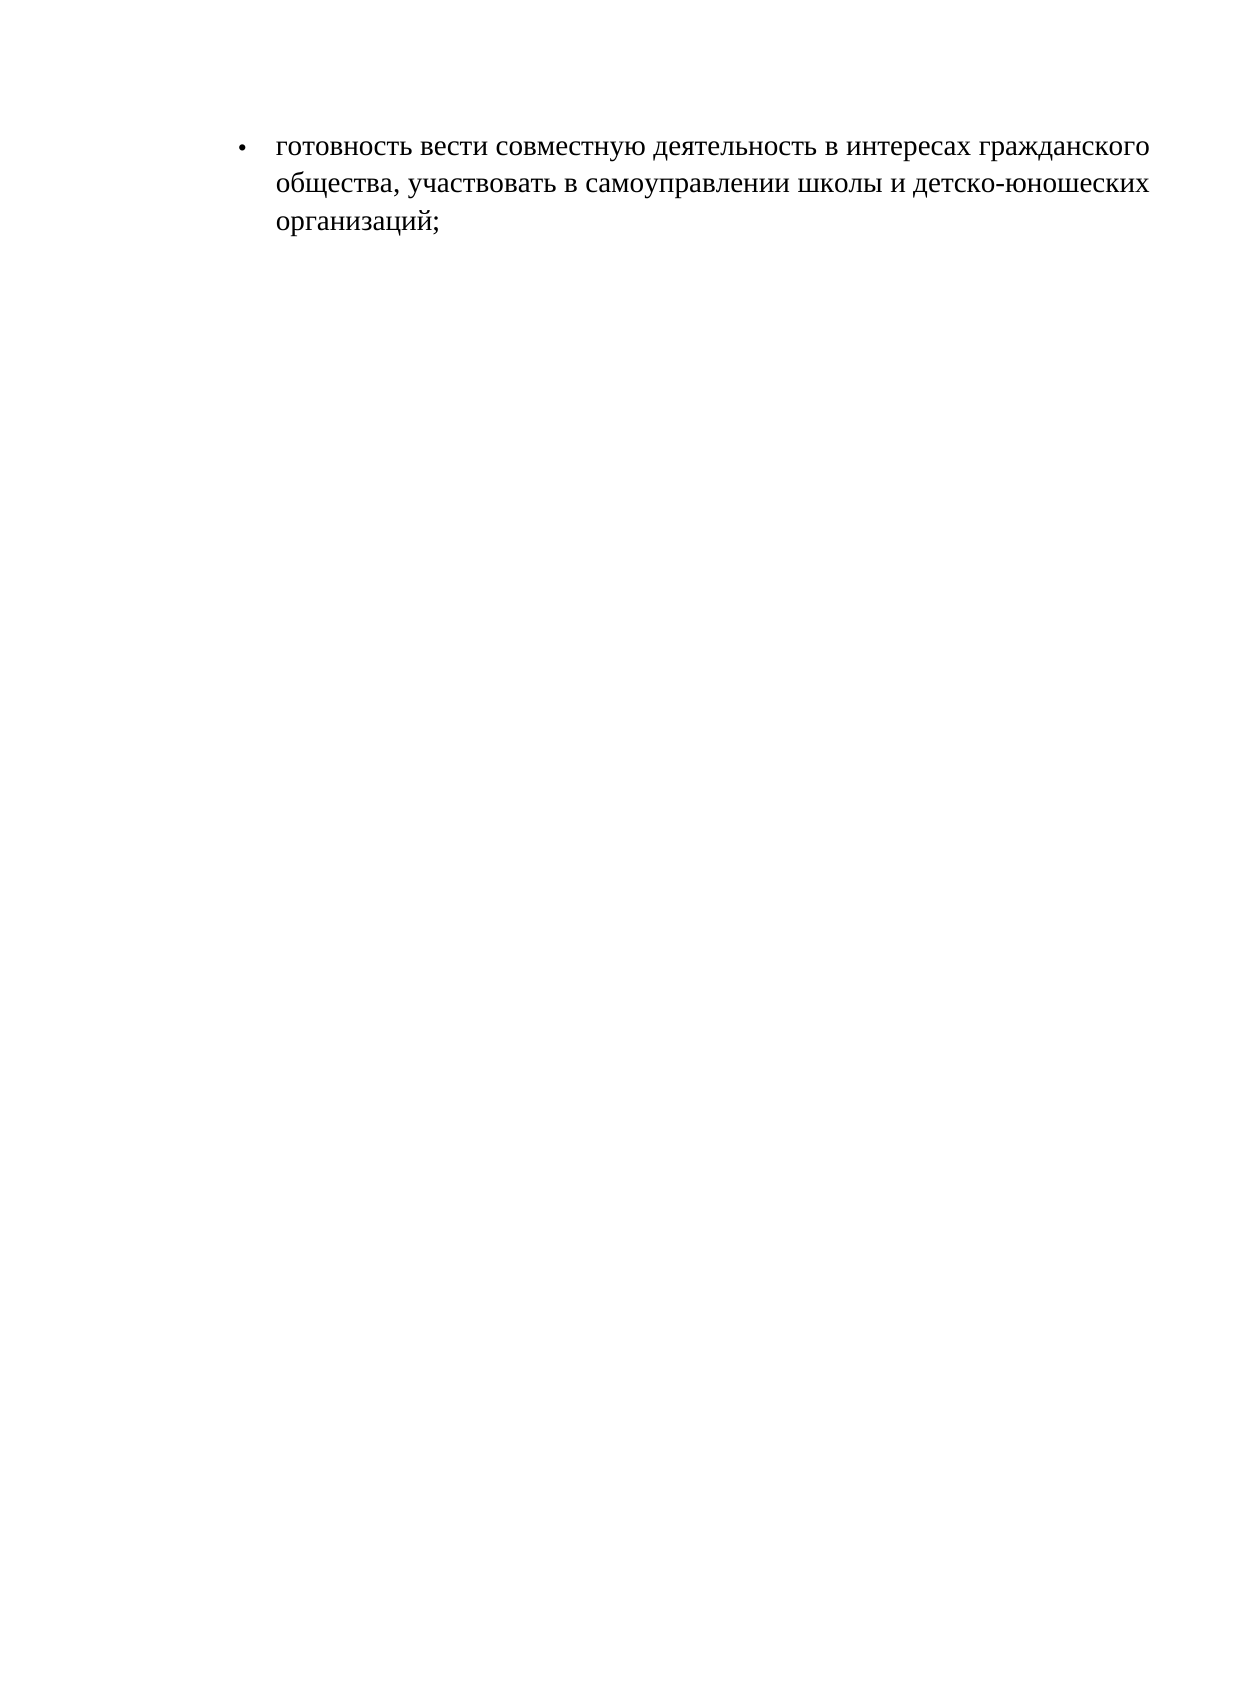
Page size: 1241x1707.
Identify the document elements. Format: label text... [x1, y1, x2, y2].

list готовность вести совместную деятельность в интересах гражданского общества, участвовать в самоуправлении школы и детско-юношеских организаций; [238, 128, 1151, 237]
